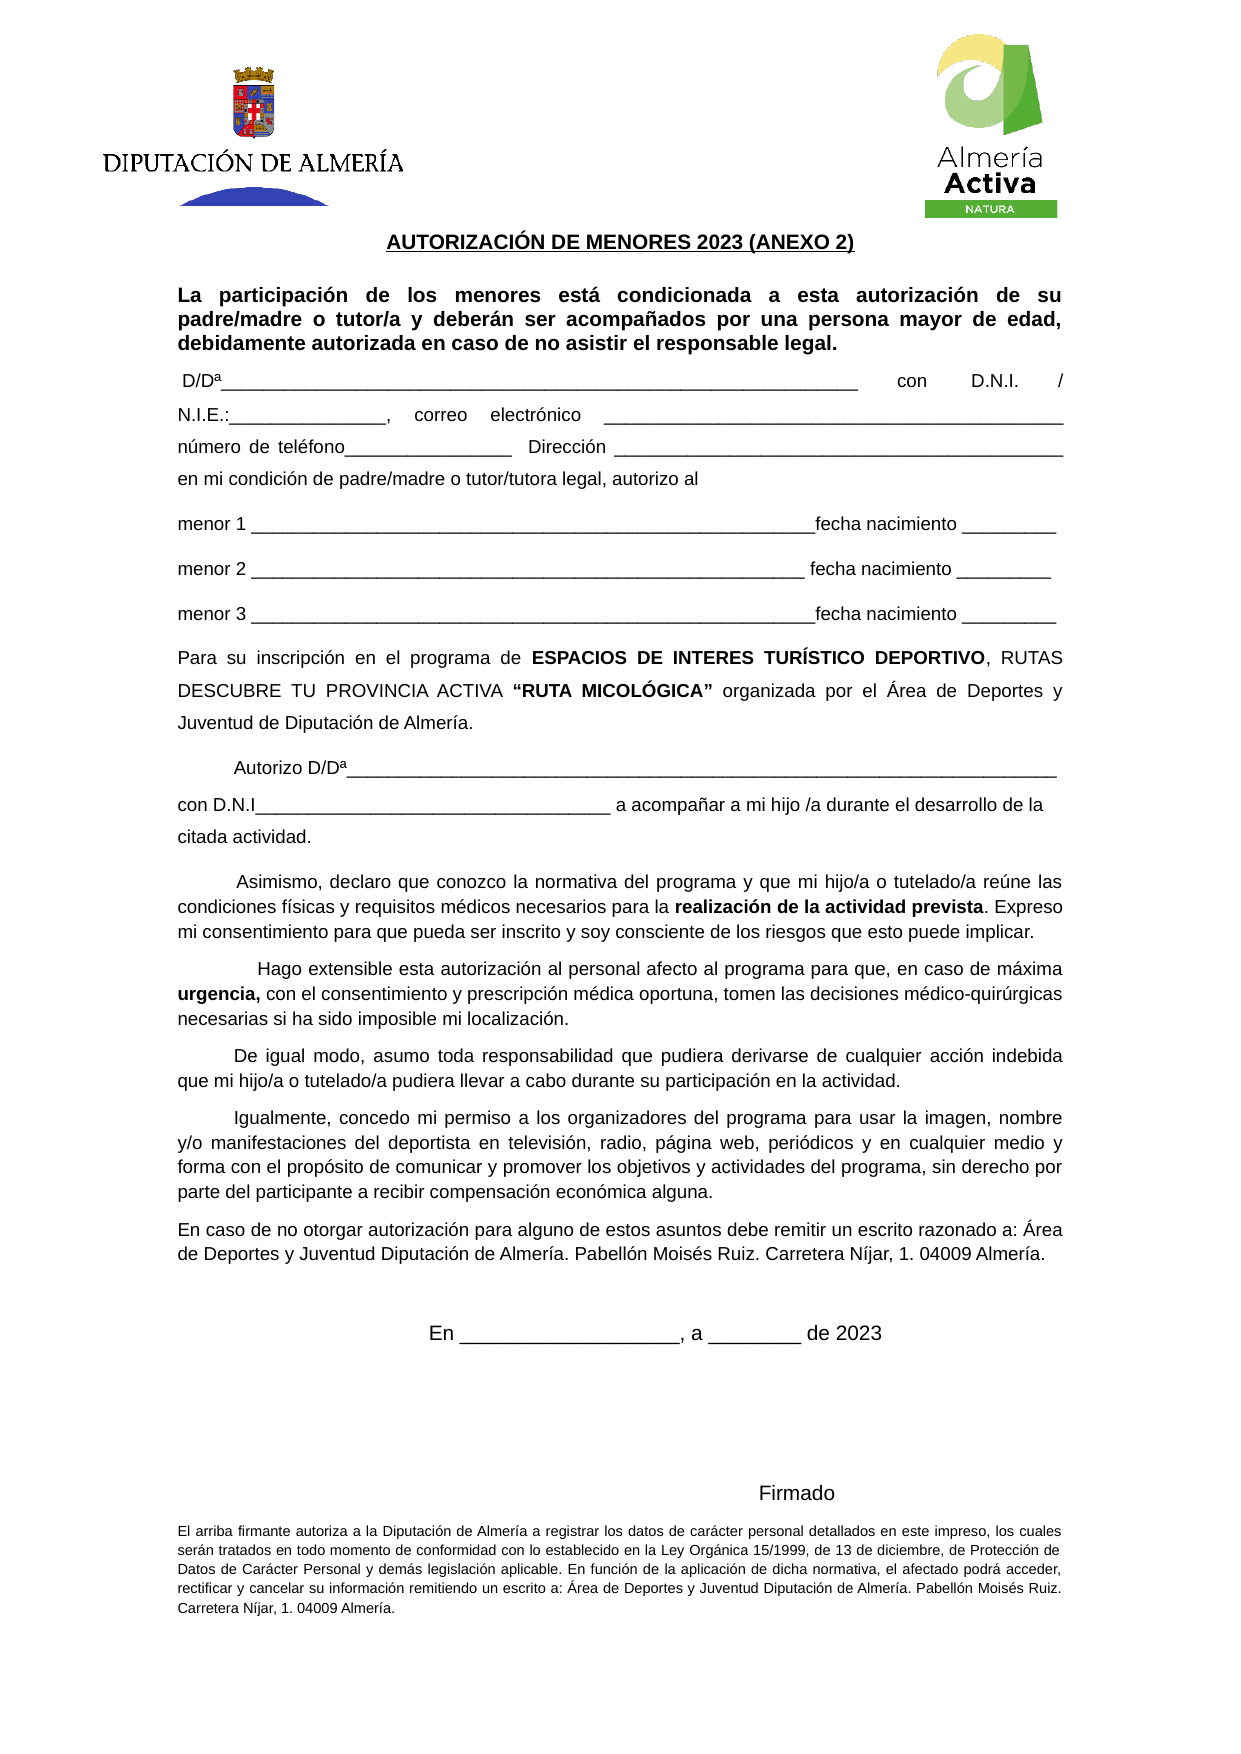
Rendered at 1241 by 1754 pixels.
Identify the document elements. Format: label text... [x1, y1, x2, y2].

text En ___________________, a ________ de 2023 [177, 1321, 1063, 1344]
text menor 1 ______________________________________________________fecha nacimiento _________ [177, 513, 1063, 534]
text Firmado [177, 1481, 1063, 1506]
text D/Dª_____________________________________________________________ con D.N.I. / N.I.E.:_______________, correo electrónico ____________________________________________ número de teléfono________________ Dirección ___________________________________________ en mi condición de padre/madre o tutor/tutora legal, autorizo al [177, 367, 1063, 489]
text Para su inscripción en el programa de ESPACIOS DE INTERES TURÍSTICO DEPORTIVO, RUTAS DESCUBRE TU PROVINCIA ACTIVA “RUTA MICOLÓGICA” organizada por el Área de Deportes y Juventud de Diputación de Almería. [177, 647, 1063, 733]
picture [917, 29, 1063, 227]
text Hago extensible esta autorización al personal afecto al programa para que, en caso de máxima urgencia, con el consentimiento y prescripción médica oportuna, tomen las decisiones médico-quirúrgicas necesarias si ha sido imposible mi localización. [177, 958, 1063, 1029]
text La participación de los menores está condicionada a esta autorización de su padre/madre o tutor/a y deberán ser acompañados por una persona mayor de edad, debidamente autorizada en caso de no asistir el responsable legal. [177, 283, 1063, 355]
text El arriba firmante autoriza a la Diputación de Almería a registrar los datos de carácter personal detallados en este impreso, los cuales serán tratados en todo momento de conformidad con lo establecido en la Ley Orgánica 15/1999, de 13 de diciembre, de Protección de Datos de Carácter Personal y demás legislación aplicable. En función de la aplicación de dicha normativa, el afectado podrá acceder, rectificar y cancelar su información remitiendo un escrito a: Área de Deportes y Juventud Diputación de Almería. Pabellón Moisés Ruiz. Carretera Níjar, 1. 04009 Almería. [177, 1522, 1063, 1616]
text con D.N.I__________________________________ a acompañar a mi hijo /a durante el desarrollo de la citada actividad. [177, 794, 1063, 848]
text menor 2 _____________________________________________________ fecha nacimiento _________ [177, 558, 1063, 579]
text AUTORIZACIÓN DE MENORES 2023 (ANEXO 2) [177, 230, 1063, 254]
text Igualmente, concedo mi permiso a los organizadores del programa para usar la imagen, nombre y/o manifestaciones del deportista en televisión, radio, página web, periódicos y en cualquier medio y forma con el propósito de comunicar y promover los objetivos y actividades del programa, sin derecho por parte del participante a recibir compensación económica alguna. [177, 1107, 1063, 1203]
text Autorizo D/Dª____________________________________________________________________ [177, 757, 1063, 778]
text De igual modo, asumo toda responsabilidad que pudiera derivarse de cualquier acción indebida que mi hijo/a o tutelado/a pudiera llevar a cabo durante su participación en la actividad. [177, 1045, 1063, 1091]
text menor 3 ______________________________________________________fecha nacimiento _________ [177, 602, 1063, 624]
picture [103, 67, 404, 206]
text Asimismo, declaro que conozco la normativa del programa y que mi hijo/a o tutelado/a reúne las condiciones físicas y requisitos médicos necesarios para la realización de la actividad prevista. Expreso mi consentimiento para que pueda ser inscrito y soy consciente de los riesgos que esto puede implicar. [177, 871, 1063, 942]
text En caso de no otorgar autorización para alguno de estos asuntos debe remitir un escrito razonado a: Área de Deportes y Juventud Diputación de Almería. Pabellón Moisés Ruiz. Carretera Níjar, 1. 04009 Almería. [177, 1218, 1063, 1265]
